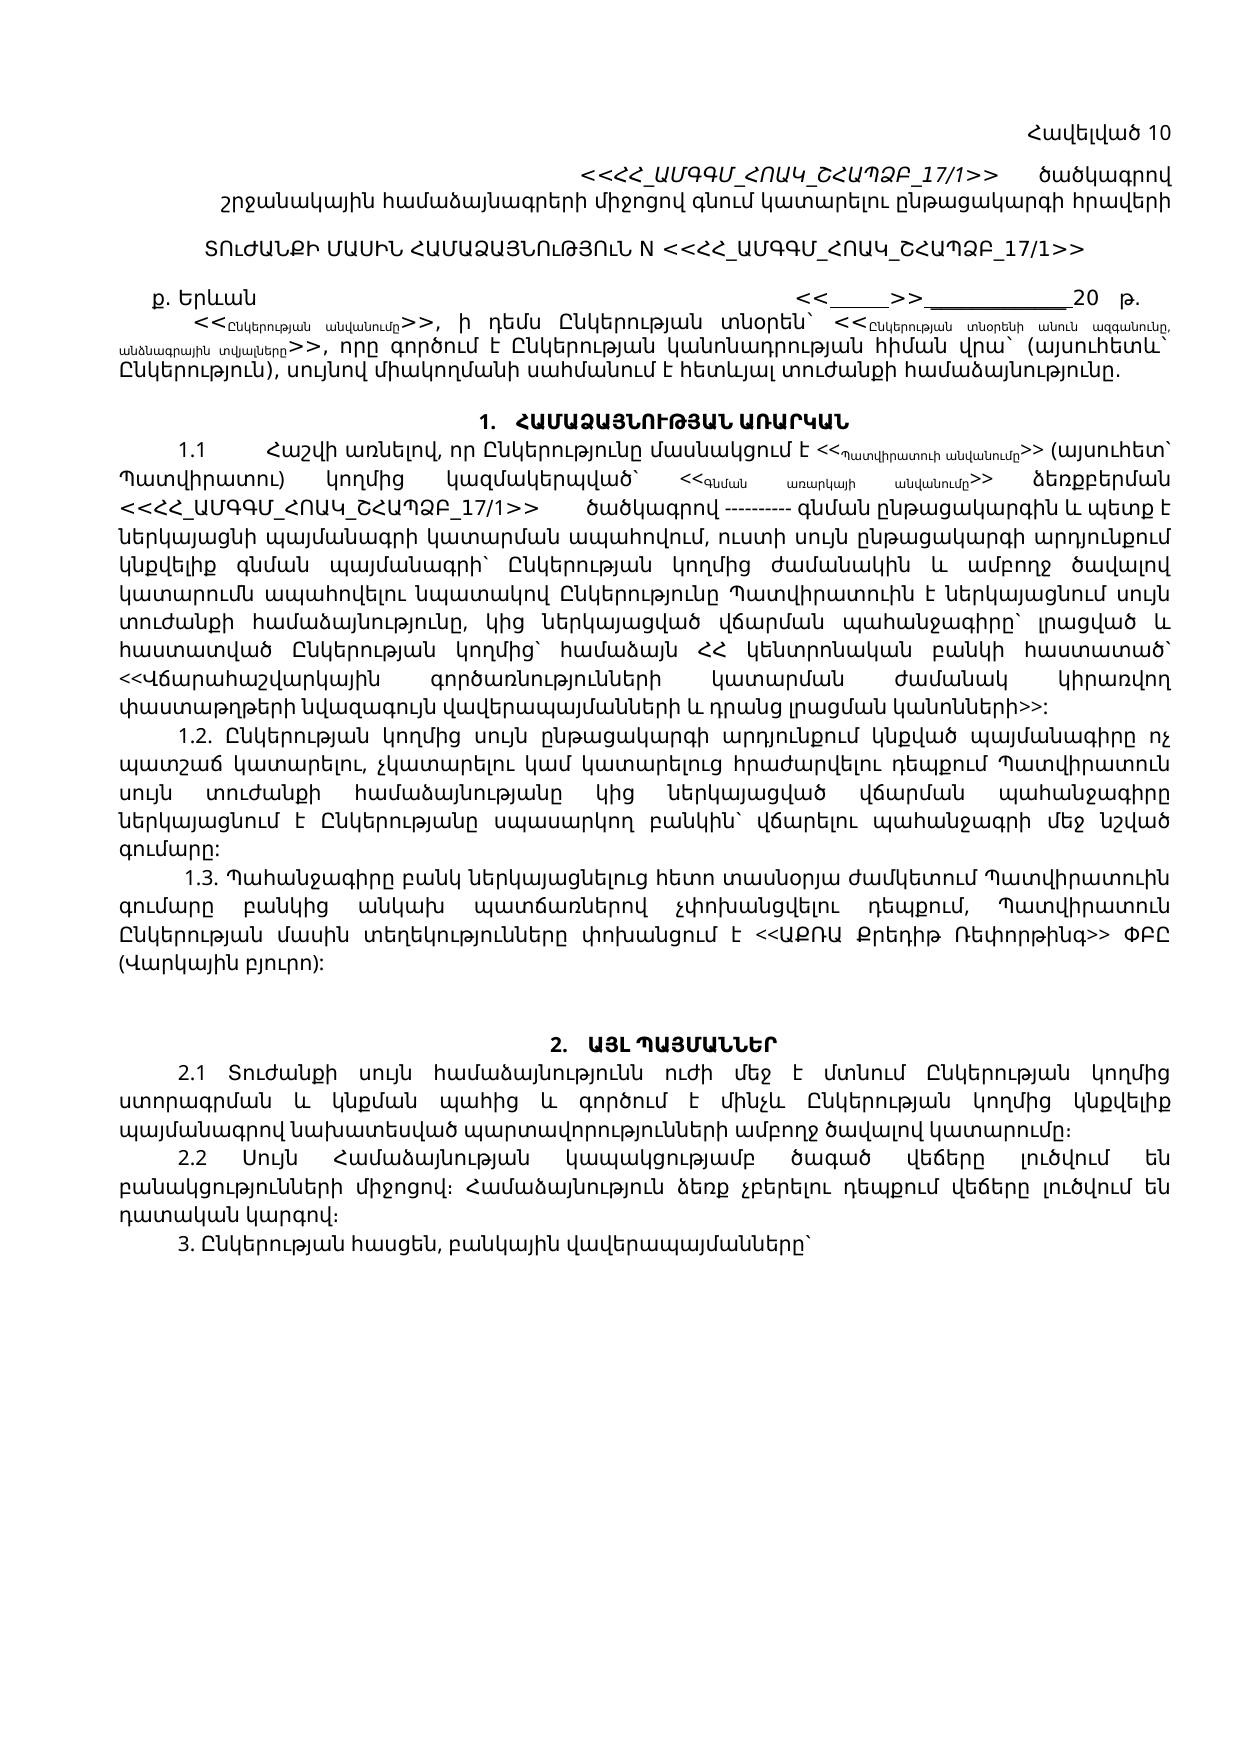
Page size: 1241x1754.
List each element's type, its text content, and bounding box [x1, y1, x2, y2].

list Հաշվի առնելով, որ Ընկերությունը մասնակցում է <<Պատվիրատուի անվանումը>> (այսուհետ` Պատվիրատու) կողմից կազմակերպված` <<Գնման առարկայի անվանումը>> ձեռքբերման <<ՀՀ_ԱՄԳԳՄ_ՀՈԱԿ_ՇՀԱՊՁԲ_17/1>> ծածկագրով ---------- գնման ընթացակարգին և պետք է ներկայացնի պայմանագրի կատարման ապահովում, ուստի սույն ընթացակարգի արդյունքում կնքվելիք գնման պայմանագրի` Ընկերության կողմից ժամանակին և ամբողջ ծավալով կատարումն ապահովելու նպատակով Ընկերությունը Պատվիրատուին է ներկայացնում սույն տուժանքի համաձայնությունը, կից ներկայացված վճարման պահանջագիրը` լրացված և հաստատված Ընկերության կողմից` համաձայն ՀՀ կենտրոնական բանկի հաստատած` <<Վճարահաշվարկային գործառնությունների կատարման ժամանակ կիրառվող փաստաթղթերի նվազագույն վավերապայմանների և դրանց լրացման կանոնների>>: [118, 436, 1171, 721]
text 1.3. Պահանջագիրը բանկ ներկայացնելուց հետո տասնօրյա ժամկետում Պատվիրատուին գումարը բանկից անկախ պատճառներով չփոխանցվելու դեպքում, Պատվիրատուն Ընկերության մասին տեղեկությունները փոխանցում է <<ԱՔՌԱ Քրեդիթ Ռեփորթինգ>> ՓԲԸ (Վարկային բյուրո): [118, 863, 1171, 977]
text 2.2 Սույն Համաձայնության կապակցությամբ ծագած վեճերը լուծվում են բանակցությունների միջոցով։ Համաձայնություն ձեռք չբերելու դեպքում վեճերը լուծվում են դատական կարգով։ [118, 1143, 1171, 1229]
text ՏՈւԺԱՆՔԻ ՄԱՍԻՆ ՀԱՄԱՁԱՅՆՈւԹՅՈւՆ N <<ՀՀ_ԱՄԳԳՄ_ՀՈԱԿ_ՇՀԱՊՁԲ_17/1>> [118, 237, 1171, 261]
text 1.2. Ընկերության կողմից սույն ընթացակարգի արդյունքում կնքված պայմանագիրը ոչ պատշաճ կատարելու, չկատարելու կամ կատարելուց հրաժարվելու դեպքում Պատվիրատուն սույն տուժանքի համաձայնությանը կից ներկայացված վճարման պահանջագիրը ներկայացնում է Ընկերությանը սպասարկող բանկին` վճարելու պահանջագրի մեջ նշված գումարը: [118, 721, 1171, 863]
text <<Ընկերության անվանումը>>, ի դեմս Ընկերության տնօրեն` <<Ընկերության տնօրենի անուն ազգանունը, անձնագրային տվյալները>>, որը գործում է Ընկերության կանոնադրության հիման վրա` (այսուհետև` Ընկերություն), սույնով միակողմանի սահմանում է հետևյալ տուժանքի համաձայնությունը. [118, 310, 1171, 383]
text <<ՀՀ_ԱՄԳԳՄ_ՀՈԱԿ_ՇՀԱՊՁԲ_17/1>> ծածկագրով [118, 160, 1171, 189]
text շրջանակային համաձայնագրերի միջոցով գնում կատարելու ընթացակարգի հրավերի [118, 189, 1171, 213]
text Հավելված 10 [118, 118, 1171, 146]
text ք. Երևան << >> _____________ 20 թ. [118, 286, 1171, 310]
list ՀԱՄԱՁԱՅՆՈՒԹՅԱՆ ԱՌԱՐԿԱՆ [156, 407, 1171, 436]
text 2.1 Տուժանքի սույն համաձայնությունն ուժի մեջ է մտնում Ընկերության կողմից ստորագրման և կնքման պահից և գործում է մինչև Ընկերության կողմից կնքվելիք պայմանագրով նախատեսված պարտավորությունների ամբողջ ծավալով կատարումը։ [118, 1058, 1171, 1143]
list ԱՅԼ ՊԱՅՄԱՆՆԵՐ [156, 1030, 1171, 1058]
text 3. Ընկերության հասցեն, բանկային վավերապայմանները` [118, 1229, 1171, 1257]
